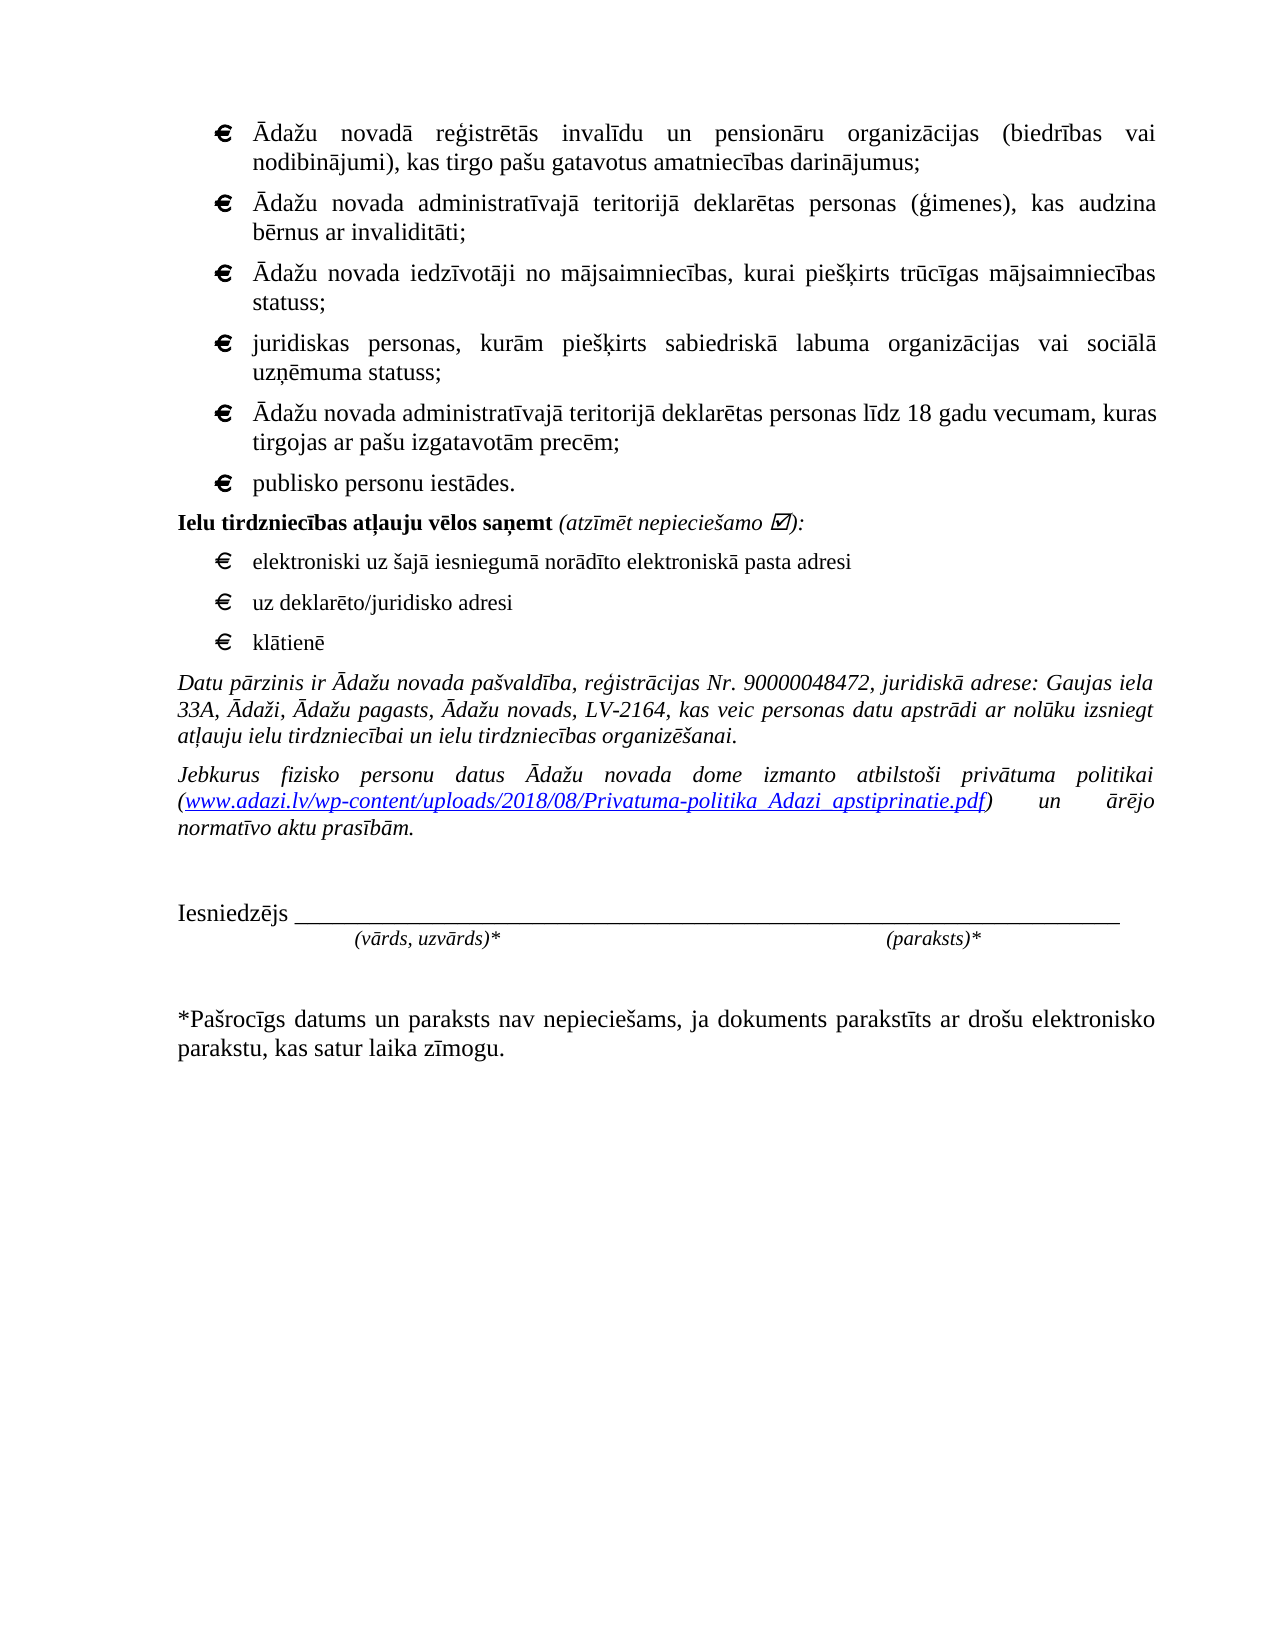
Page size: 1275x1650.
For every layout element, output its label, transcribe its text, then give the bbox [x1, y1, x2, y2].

list juridiskas personas, kurām piešķirts sabiedriskā labuma organizācijas vai sociālā uzņēmuma statuss; [215, 328, 1157, 386]
list publisko personu iestādes. [215, 468, 1157, 497]
text Datu pārzinis ir Ādažu novada pašvaldība, reģistrācijas Nr. 90000048472, juridiskā adrese: Gaujas iela 33A, Ādaži, Ādažu pagasts, Ādažu novads, LV-2164, kas veic personas datu apstrādi ar nolūku izsniegt atļauju ielu tirdzniecībai un ielu tirdzniecības organizēšanai. [177, 669, 1157, 748]
text Iesniedzējs __________________________________________________________________ [177, 898, 1157, 926]
text *Pašrocīgs datums un paraksts nav nepieciešams, ja dokuments parakstīts ar drošu elektronisko parakstu, kas satur laika zīmogu. [177, 1004, 1157, 1062]
list elektroniski uz šajā iesniegumā norādīto elektroniskā pasta adresi [215, 548, 1157, 574]
list Ādažu novada iedzīvotāji no mājsaimniecības, kurai piešķirts trūcīgas mājsaimniecības statuss; [215, 258, 1157, 316]
text Ielu tirdzniecības atļauju vēlos saņemt (atzīmēt nepieciešamo ): [177, 509, 1157, 536]
list klātienē [215, 629, 1157, 655]
list uz deklarēto/juridisko adresi [215, 589, 1157, 615]
list Ādažu novadā reģistrētās invalīdu un pensionāru organizācijas (biedrības vai nodibinājumi), kas tirgo pašu gatavotus amatniecības darinājumus; [215, 118, 1157, 176]
list Ādažu novada administratīvajā teritorijā deklarētas personas (ģimenes), kas audzina bērnus ar invaliditāti; [215, 188, 1157, 246]
text Jebkurus fizisko personu datus Ādažu novada dome izmanto atbilstoši privātuma politikai (www.adazi.lv/wp-content/uploads/2018/08/Privatuma-politika_Adazi_apstiprinatie.pdf) un ārējo normatīvo aktu prasībām. [177, 761, 1157, 840]
text (vārds, uzvārds)* (paraksts)* [354, 926, 1157, 950]
list Ādažu novada administratīvajā teritorijā deklarētas personas līdz 18 gadu vecumam, kuras tirgojas ar pašu izgatavotām precēm; [215, 398, 1157, 456]
